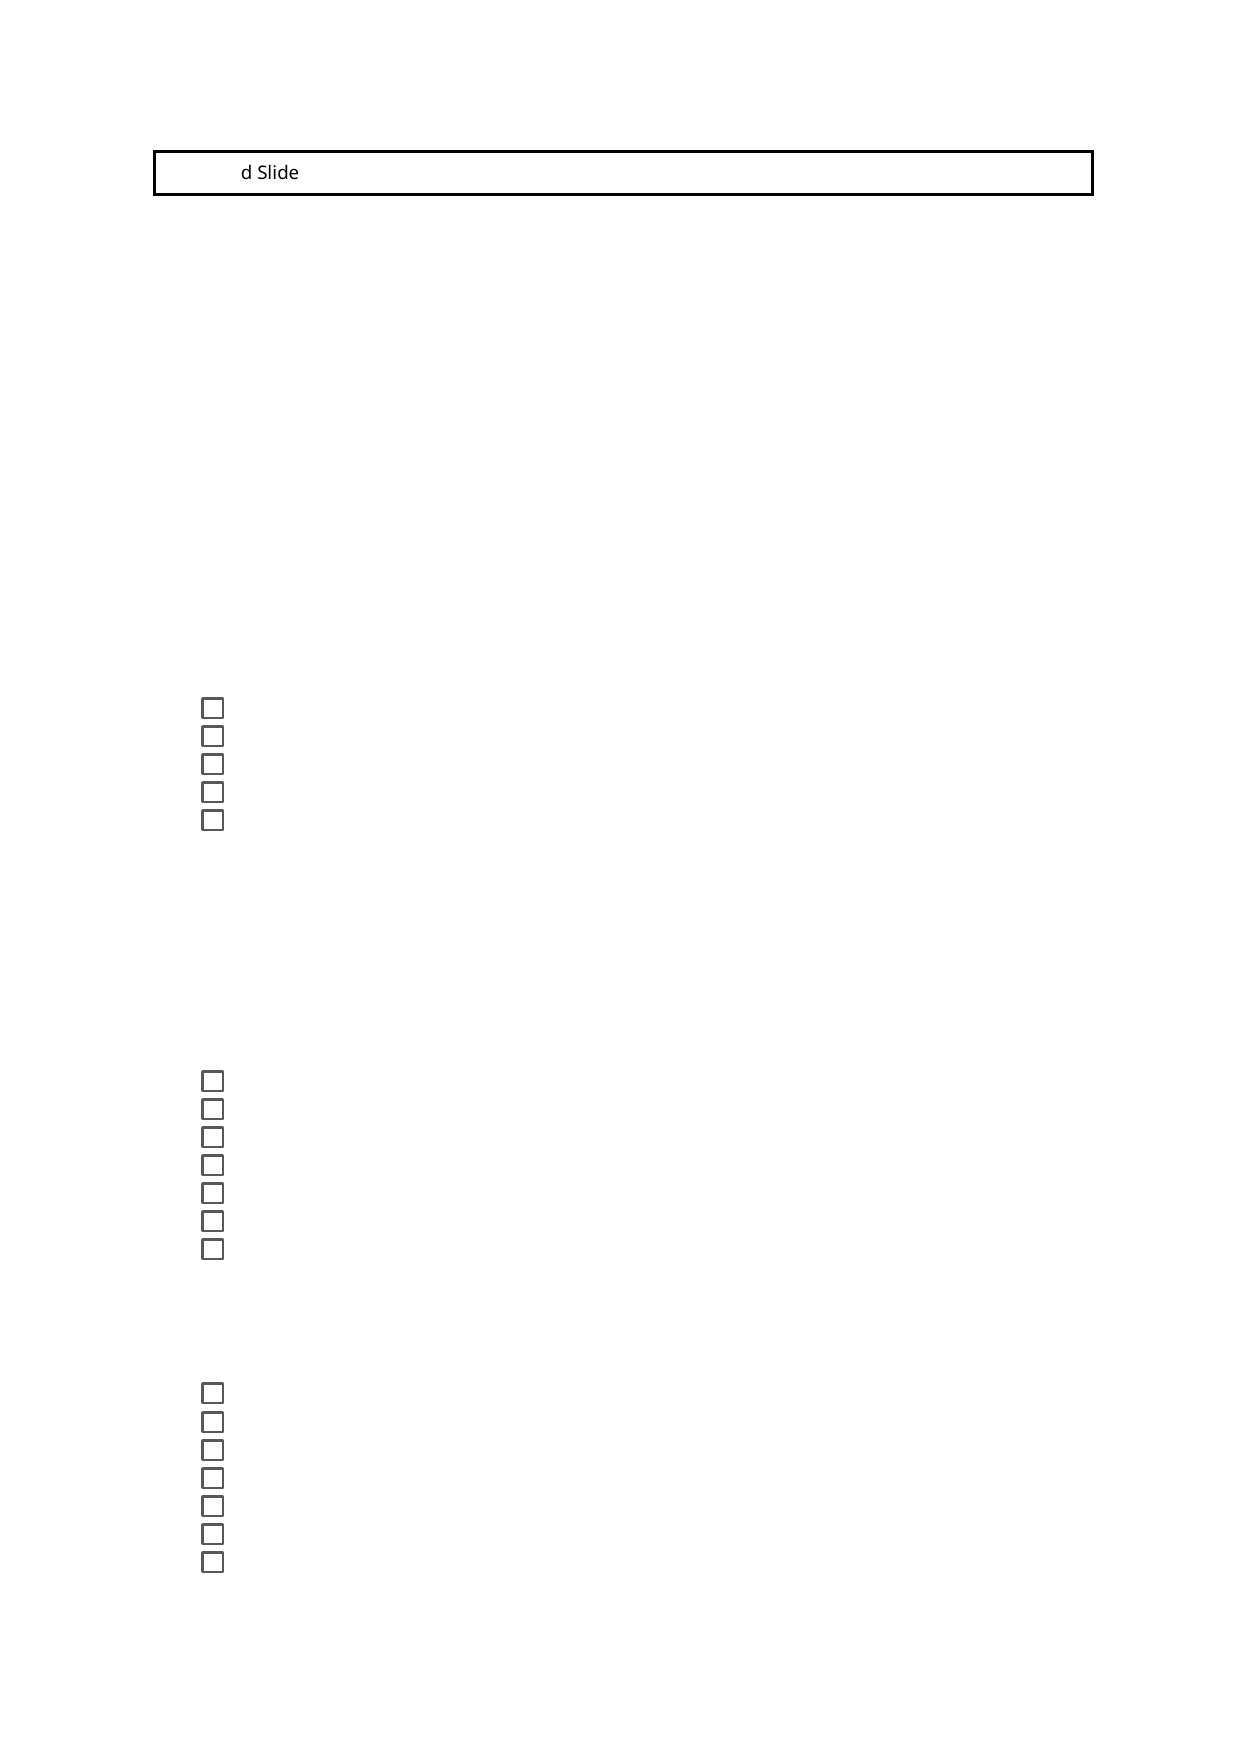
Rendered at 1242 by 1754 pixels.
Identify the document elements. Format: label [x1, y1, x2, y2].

picture [201, 1182, 224, 1204]
picture [201, 725, 224, 747]
picture [201, 753, 224, 775]
picture [201, 1411, 224, 1433]
picture [201, 697, 224, 719]
picture [201, 1382, 224, 1404]
picture [201, 781, 224, 803]
picture [201, 1523, 224, 1545]
picture [201, 1551, 224, 1573]
picture [201, 1467, 224, 1489]
picture [201, 1238, 224, 1260]
picture [201, 1154, 224, 1176]
picture [201, 809, 224, 831]
picture [201, 1098, 224, 1120]
picture [201, 1495, 224, 1517]
picture [201, 1126, 224, 1148]
picture [201, 1439, 224, 1461]
table_cell [156, 153, 1091, 193]
picture [201, 1070, 224, 1092]
picture [201, 1210, 224, 1232]
